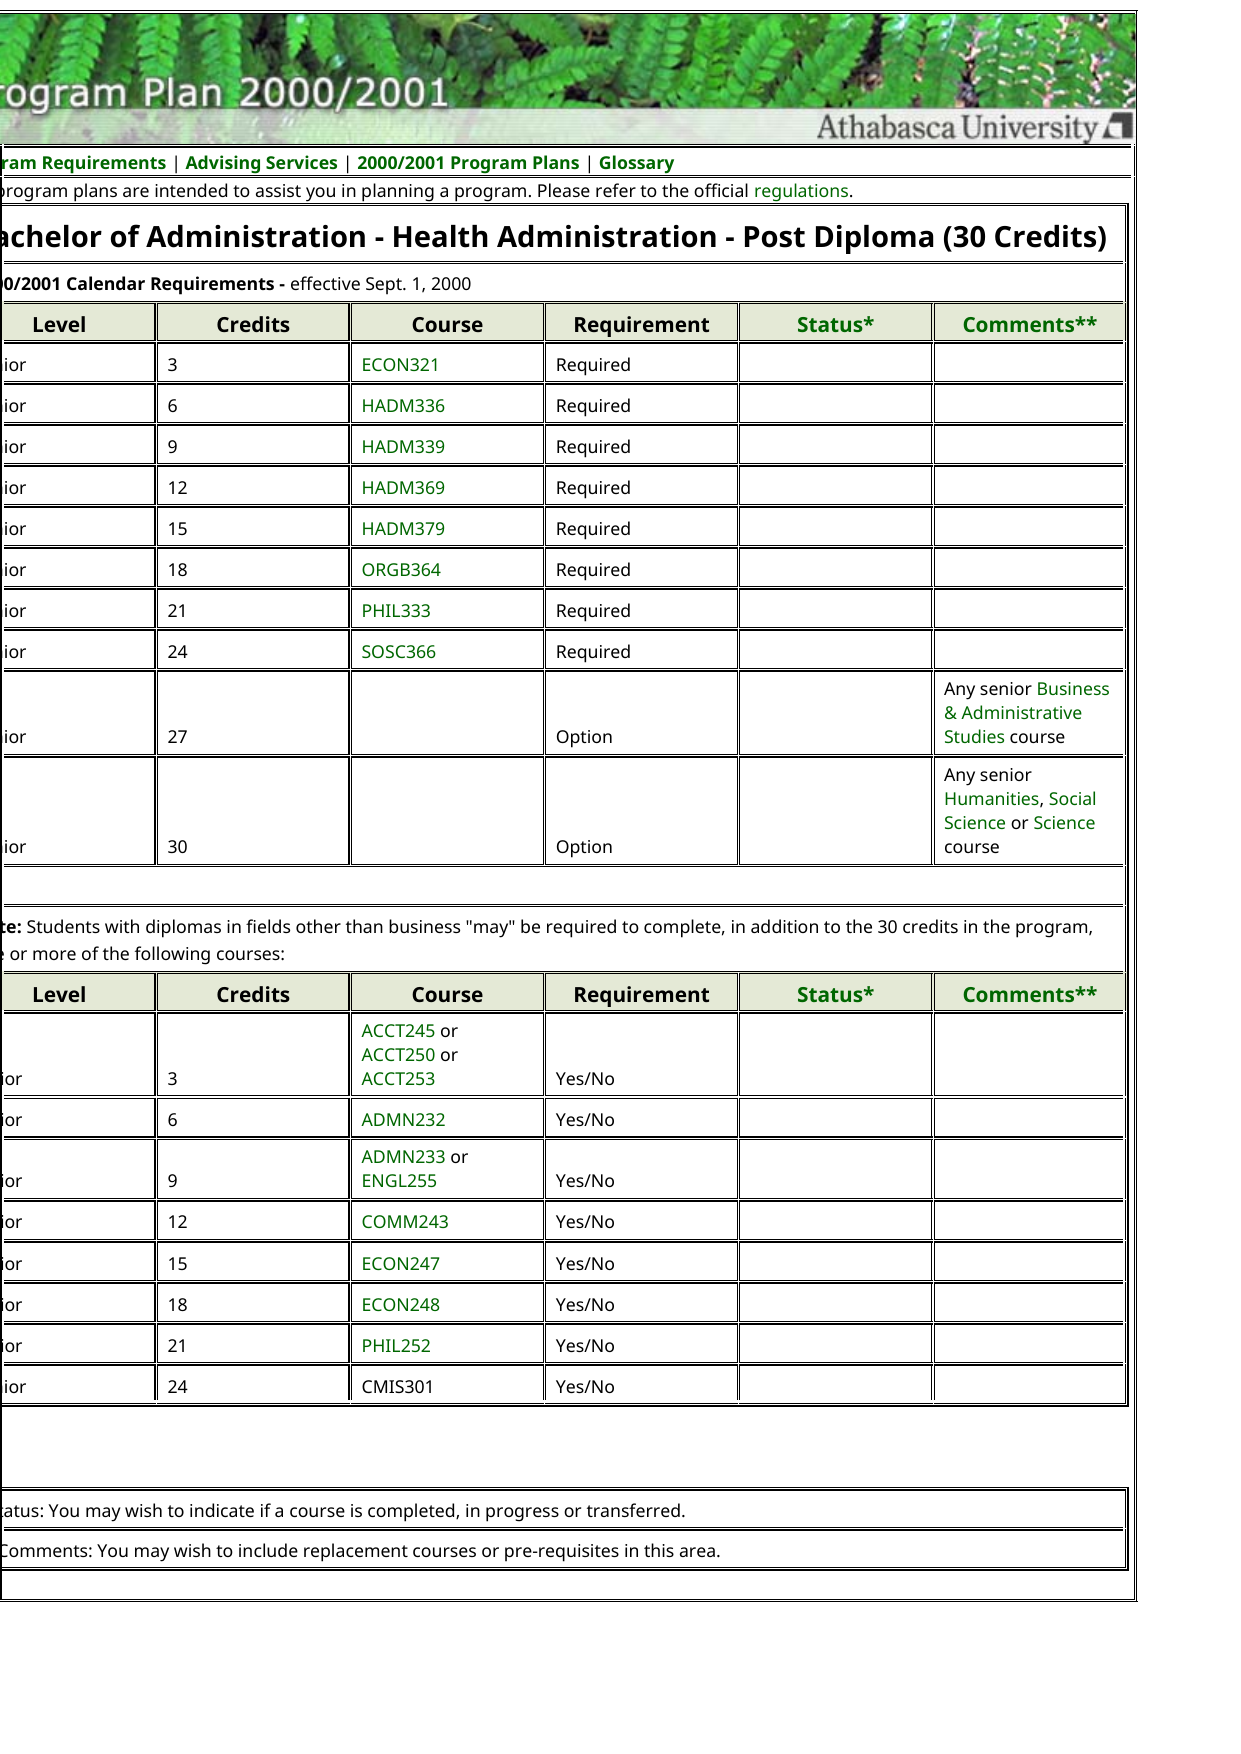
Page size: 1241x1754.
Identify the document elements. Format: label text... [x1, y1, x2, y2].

table_cell Program Requirements | Advising Services | 2000/2001 Program Plans | Glossary [0, 144, 1136, 174]
picture [0, 14, 1136, 144]
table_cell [2, 175, 1134, 1598]
